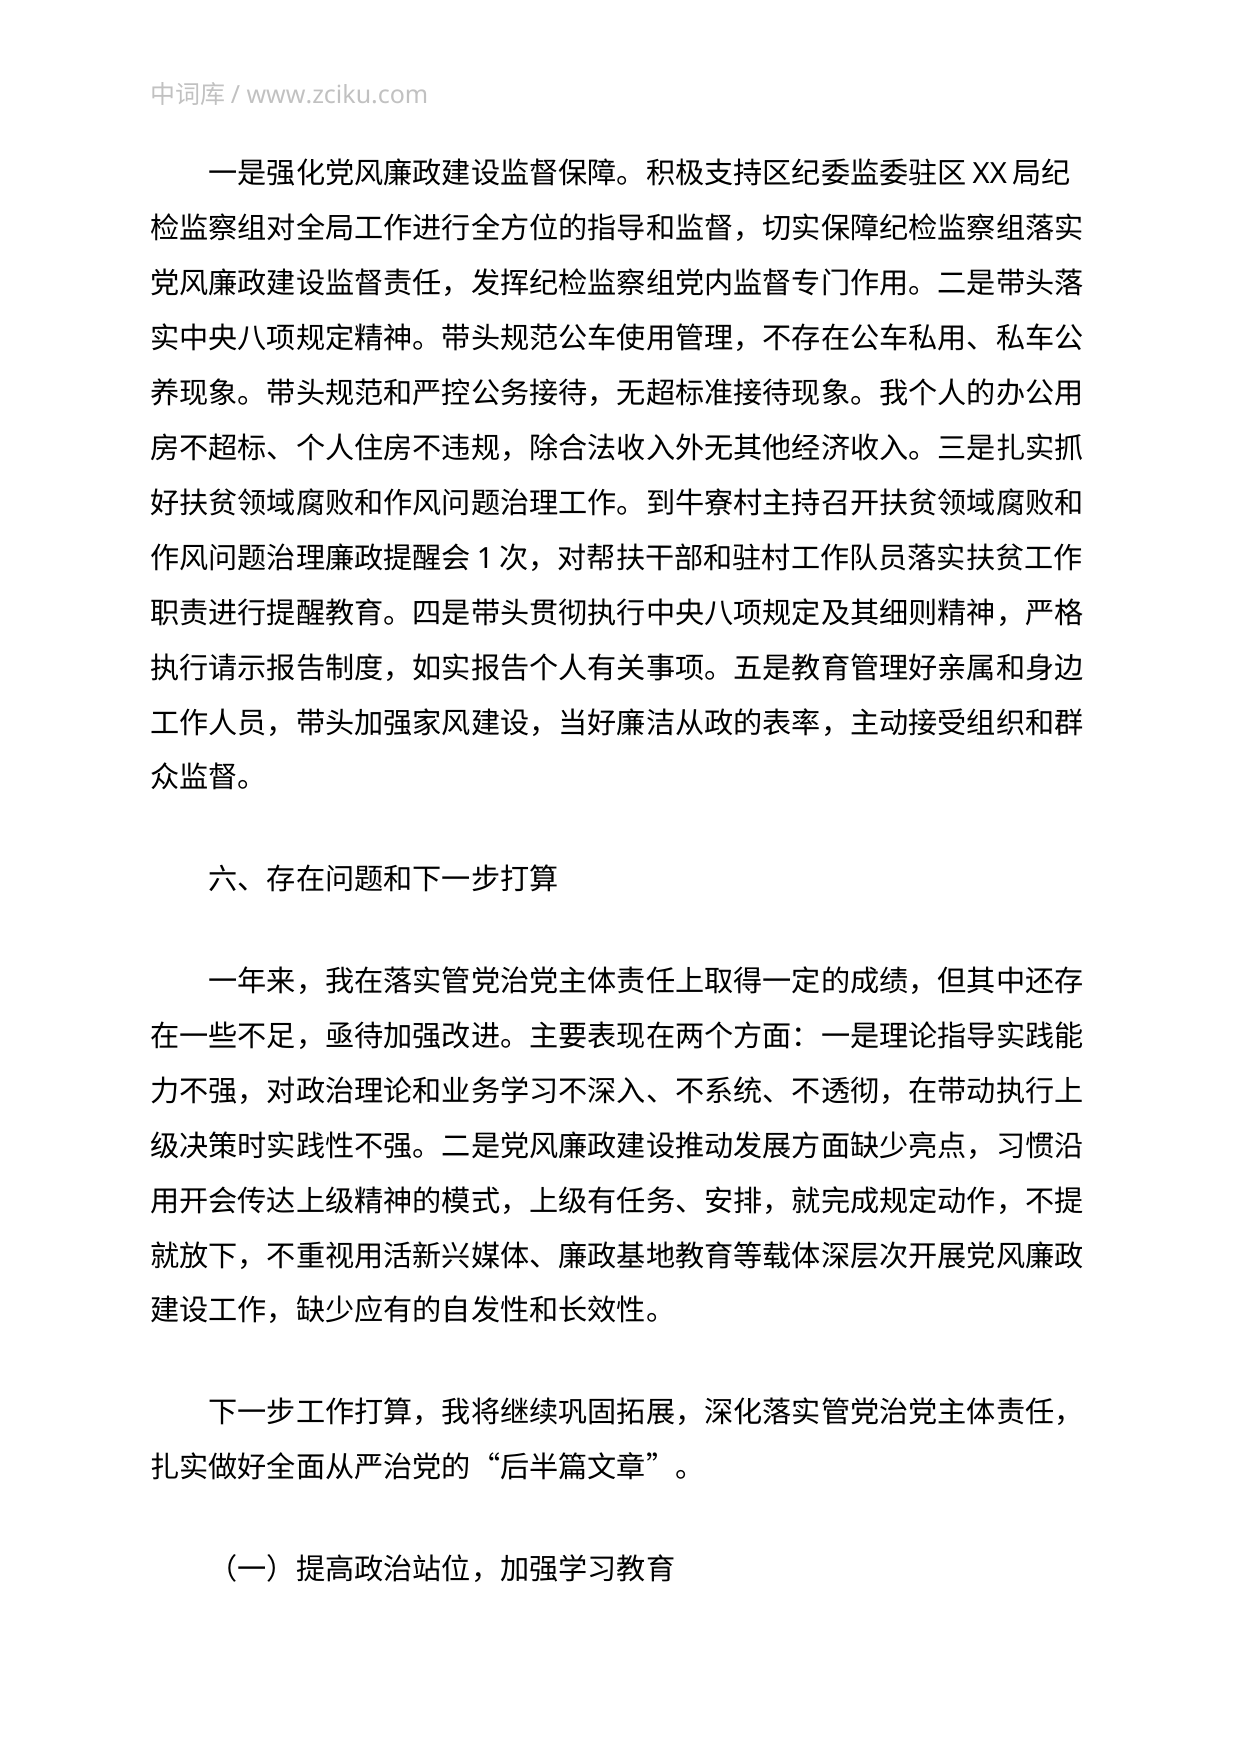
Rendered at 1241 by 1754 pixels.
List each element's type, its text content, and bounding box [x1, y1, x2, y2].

text （一）提高政治站位，加强学习教育 [150, 1545, 1090, 1588]
text 一是强化党风廉政建设监督保障。积极支持区纪委监委驻区XX局纪检监察组对全局工作进行全方位的指导和监督，切实保障纪检监察组落实党风廉政建设监督责任，发挥纪检监察组党内监督专门作用。二是带头落实中央八项规定精神。带头规范公车使用管理，不存在公车私用、私车公养现象。带头规范和严控公务接待，无超标准接待现象。我个人的办公用房不超标、个人住房不违规，除合法收入外无其他经济收入。三是扎实抓好扶贫领域腐败和作风问题治理工作。到牛寮村主持召开扶贫领域腐败和作风问题治理廉政提醒会1次，对帮扶干部和驻村工作队员落实扶贫工作职责进行提醒教育。四是带头贯彻执行中央八项规定及其细则精神，严格执行请示报告制度，如实报告个人有关事项。五是教育管理好亲属和身边工作人员，带头加强家风建设，当好廉洁从政的表率，主动接受组织和群众监督。 [150, 150, 1090, 796]
text 下一步工作打算，我将继续巩固拓展，深化落实管党治党主体责任，扎实做好全面从严治党的“后半篇文章”。 [150, 1389, 1090, 1486]
text 一年来，我在落实管党治党主体责任上取得一定的成绩，但其中还存在一些不足，亟待加强改进。主要表现在两个方面：一是理论指导实践能力不强，对政治理论和业务学习不深入、不系统、不透彻，在带动执行上级决策时实践性不强。二是党风廉政建设推动发展方面缺少亮点，习惯沿用开会传达上级精神的模式，上级有任务、安排，就完成规定动作，不提就放下，不重视用活新兴媒体、廉政基地教育等载体深层次开展党风廉政建设工作，缺少应有的自发性和长效性。 [150, 958, 1090, 1329]
text 六、存在问题和下一步打算 [150, 856, 1090, 898]
